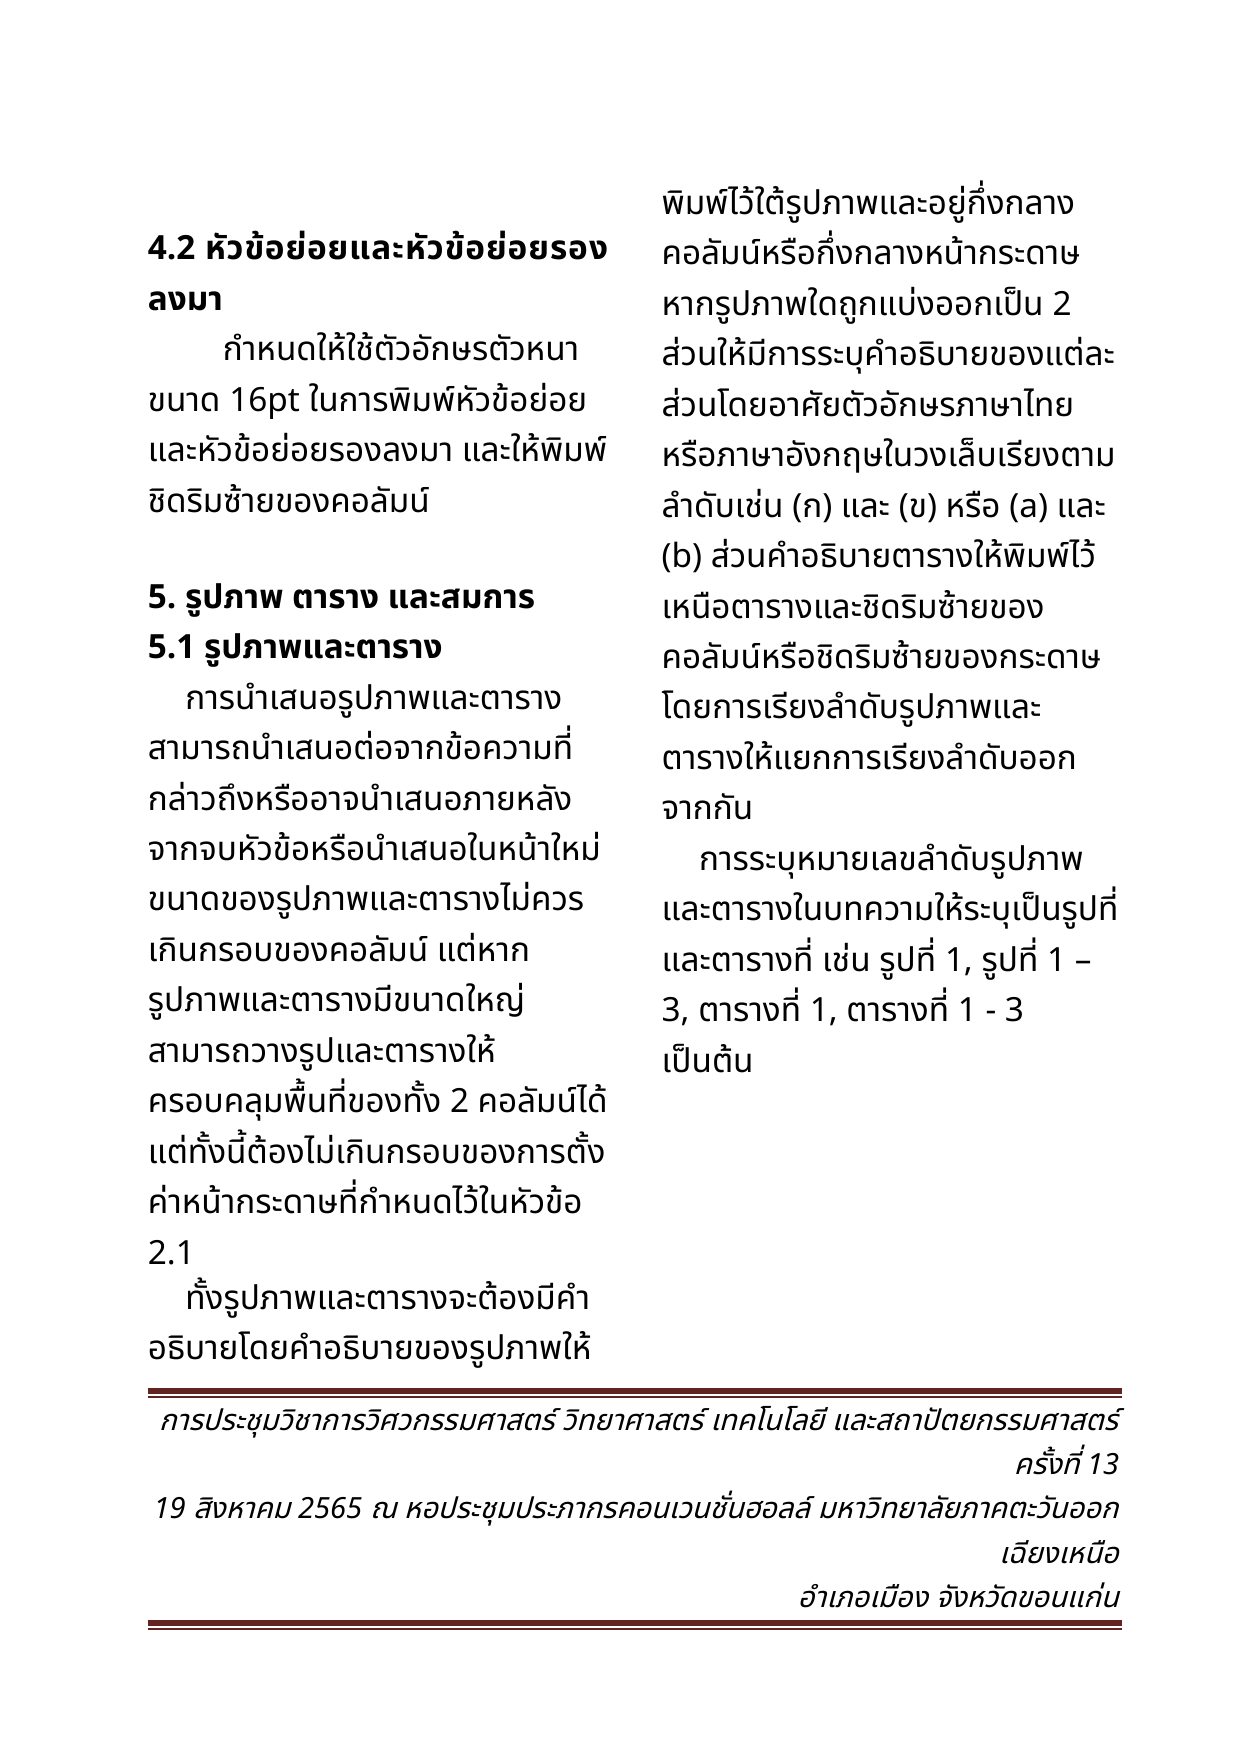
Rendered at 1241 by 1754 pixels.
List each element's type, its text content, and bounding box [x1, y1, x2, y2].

text กำหนดให้ใช้ตัวอักษรตัวหนาขนาด 16pt ในการพิมพ์หัวข้อย่อยและหัวข้อย่อยรองลงมา และให้พิมพ์ชิดริมซ้ายของคอลัมน์ [148, 325, 608, 527]
text ทั้งรูปภาพและตารางจะต้องมีคำอธิบายโดยคำอธิบายของรูปภาพให้พิมพ์ไว้ใต้รูปภาพและอยู่กึ่งกลางคอลัมน์หรือกึ่งกลางหน้ากระดาษ หากรูปภาพใดถูกแบ่งออกเป็น 2 ส่วนให้มีการระบุคำอธิบายของแต่ละส่วนโดยอาศัยตัวอักษรภาษาไทยหรือภาษาอังกฤษในวงเล็บเรียงตามลำดับเช่น (ก) และ (ข) หรือ (a) และ (b) ส่วนคำอธิบายตารางให้พิมพ์ไว้เหนือตารางและชิดริมซ้ายของคอลัมน์หรือชิดริมซ้ายของกระดาษ โดยการเรียงลำดับรูปภาพและตารางให้แยกการเรียงลำดับออกจากกัน [661, 179, 1122, 835]
text 5. รูปภาพ ตาราง และสมการ [148, 572, 608, 623]
text การนำเสนอรูปภาพและตารางสามารถนำเสนอต่อจากข้อความที่กล่าวถึงหรืออาจนำเสนอภายหลังจากจบหัวข้อหรือนำเสนอในหน้าใหม่ ขนาดของรูปภาพและตารางไม่ควรเกินกรอบของคอลัมน์ แต่หากรูปภาพและตารางมีขนาดใหญ่สามารถวางรูปและตารางให้ครอบคลุมพื้นที่ของทั้ง 2 คอลัมน์ได้ แต่ทั้งนี้ต้องไม่เกินกรอบของการตั้งค่าหน้ากระดาษที่กำหนดไว้ในหัวข้อ 2.1 [148, 674, 608, 1274]
text การระบุหมายเลขลำดับรูปภาพและตารางในบทความให้ระบุเป็นรูปที่ และตารางที่ เช่น รูปที่ 1, รูปที่ 1 – 3, ตารางที่ 1, ตารางที่ 1 - 3 เป็นต้น [661, 835, 1122, 1087]
text 4.2 หัวข้อย่อยและหัวข้อย่อยรองลงมา [148, 224, 608, 325]
text 5.1 รูปภาพและตาราง [148, 623, 608, 674]
text ทั้งรูปภาพและตารางจะต้องมีคำอธิบายโดยคำอธิบายของรูปภาพให้พิมพ์ไว้ใต้รูปภาพและอยู่กึ่งกลางคอลัมน์หรือกึ่งกลางหน้ากระดาษ หากรูปภาพใดถูกแบ่งออกเป็น 2 ส่วนให้มีการระบุคำอธิบายของแต่ละส่วนโดยอาศัยตัวอักษรภาษาไทยหรือภาษาอังกฤษในวงเล็บเรียงตามลำดับเช่น (ก) และ (ข) หรือ (a) และ (b) ส่วนคำอธิบายตารางให้พิมพ์ไว้เหนือตารางและชิดริมซ้ายของคอลัมน์หรือชิดริมซ้ายของกระดาษ โดยการเรียงลำดับรูปภาพและตารางให้แยกการเรียงลำดับออกจากกัน [148, 1274, 608, 1375]
